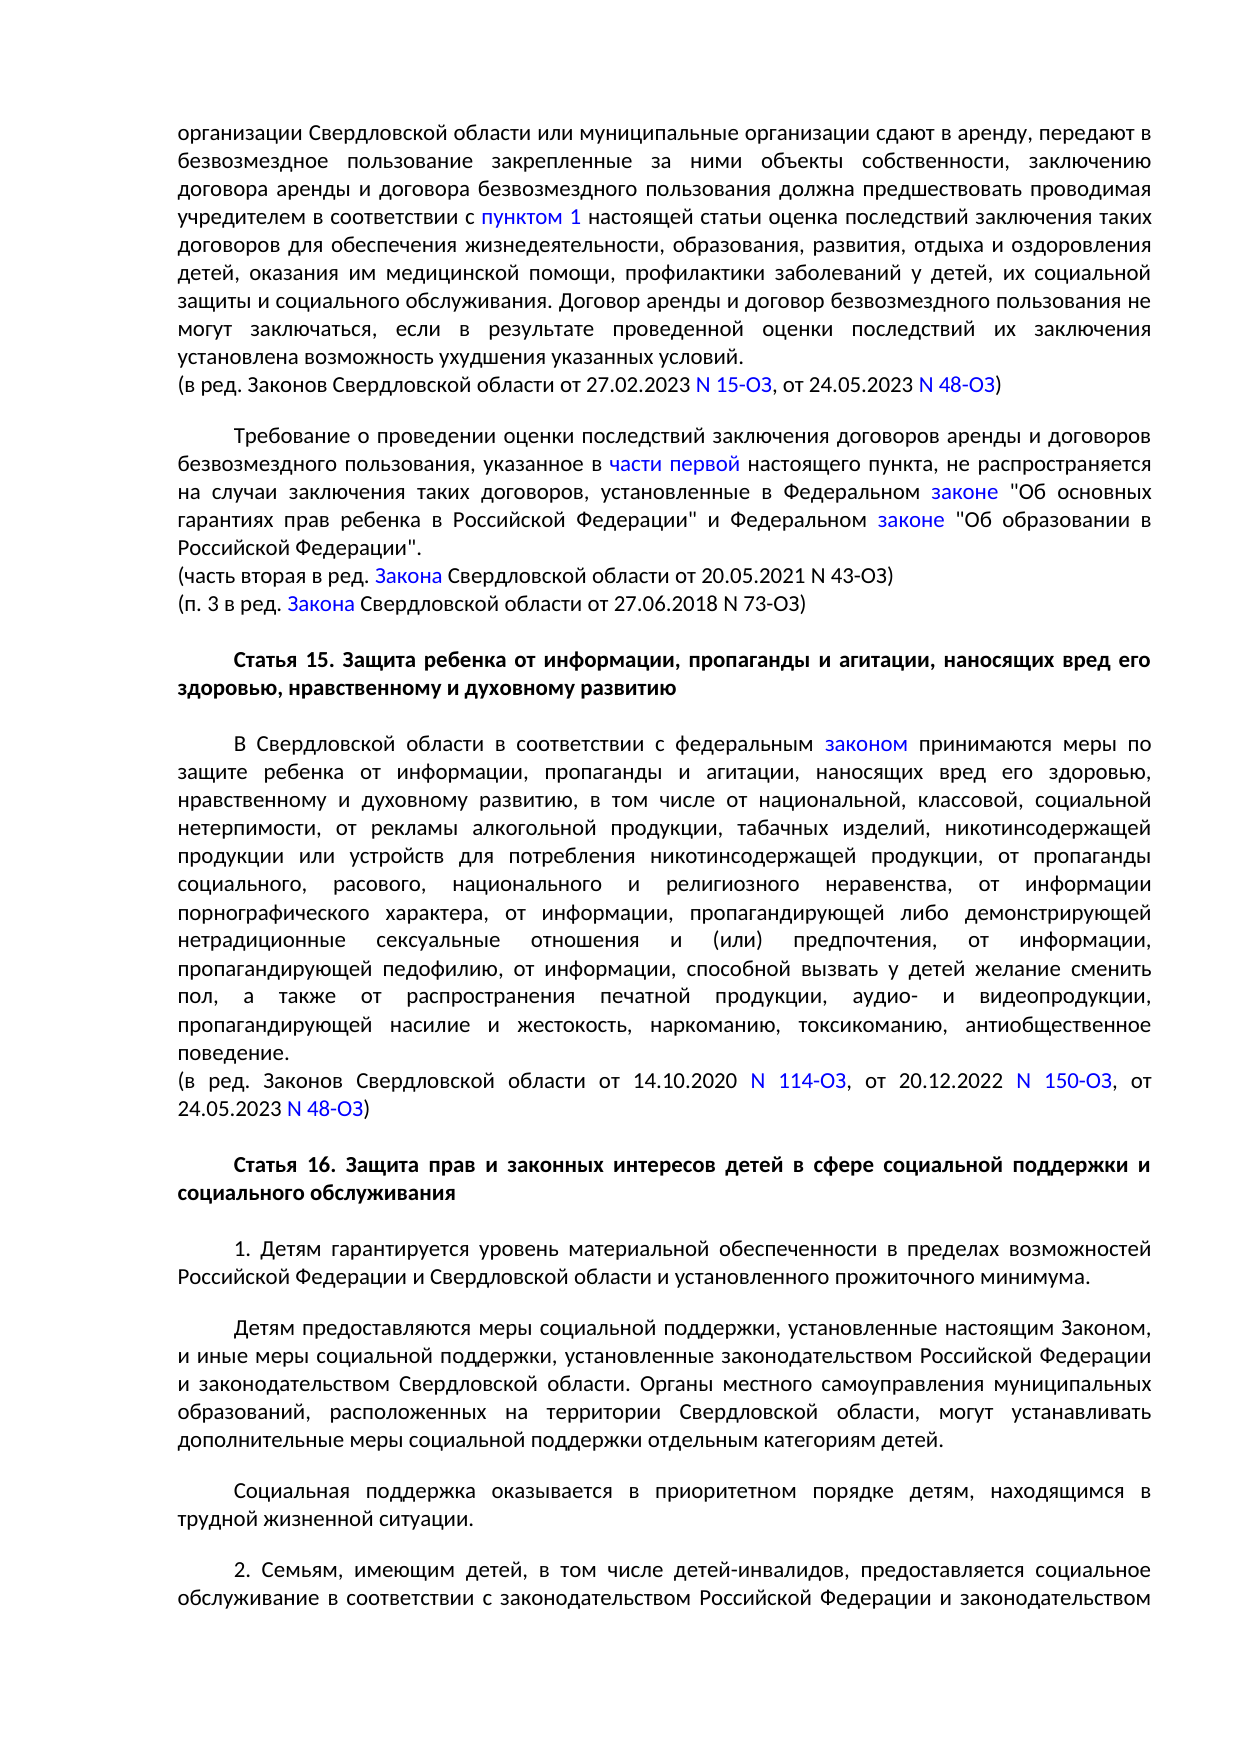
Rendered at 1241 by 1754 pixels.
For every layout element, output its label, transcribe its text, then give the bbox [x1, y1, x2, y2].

text (п. 3 в ред. Закона Свердловской области от 27.06.2018 N 73-ОЗ) [177, 589, 1152, 617]
title Статья 16. Защита прав и законных интересов детей в сфере социальной поддержки и социального обслуживания [177, 1150, 1152, 1206]
text Требование о проведении оценки последствий заключения договоров аренды и договоров безвозмездного пользования, указанное в части первой настоящего пункта, не распространяется на случаи заключения таких договоров, установленные в Федеральном законе "Об основных гарантиях прав ребенка в Российской Федерации" и Федеральном законе "Об образовании в Российской Федерации". [177, 421, 1152, 561]
text Социальная поддержка оказывается в приоритетном порядке детям, находящимся в трудной жизненной ситуации. [177, 1476, 1152, 1532]
text (в ред. Законов Свердловской области от 14.10.2020 N 114-ОЗ, от 20.12.2022 N 150-ОЗ, от 24.05.2023 N 48-ОЗ) [177, 1066, 1152, 1122]
text (в ред. Законов Свердловской области от 27.02.2023 N 15-ОЗ, от 24.05.2023 N 48-ОЗ) [177, 370, 1152, 398]
text В Свердловской области в соответствии с федеральным законом принимаются меры по защите ребенка от информации, пропаганды и агитации, наносящих вред его здоровью, нравственному и духовному развитию, в том числе от национальной, классовой, социальной нетерпимости, от рекламы алкогольной продукции, табачных изделий, никотинсодержащей продукции или устройств для потребления никотинсодержащей продукции, от пропаганды социального, расового, национального и религиозного неравенства, от информации порнографического характера, от информации, пропагандирующей либо демонстрирующей нетрадиционные сексуальные отношения и (или) предпочтения, от информации, пропагандирующей педофилию, от информации, способной вызвать у детей желание сменить пол, а также от распространения печатной продукции, аудио- и видеопродукции, пропагандирующей насилие и жестокость, наркоманию, токсикоманию, антиобщественное поведение. [177, 729, 1152, 1066]
text (часть вторая в ред. Закона Свердловской области от 20.05.2021 N 43-ОЗ) [177, 561, 1152, 589]
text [177, 118, 1152, 370]
text 1. Детям гарантируется уровень материальной обеспеченности в пределах возможностей Российской Федерации и Свердловской области и установленного прожиточного минимума. [177, 1234, 1152, 1290]
title Статья 15. Защита ребенка от информации, пропаганды и агитации, наносящих вред его здоровью, нравственному и духовному развитию [177, 645, 1152, 701]
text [177, 1555, 1152, 1611]
text Детям предоставляются меры социальной поддержки, установленные настоящим Законом, и иные меры социальной поддержки, установленные законодательством Российской Федерации и законодательством Свердловской области. Органы местного самоуправления муниципальных образований, расположенных на территории Свердловской области, могут устанавливать дополнительные меры социальной поддержки отдельным категориям детей. [177, 1313, 1152, 1453]
